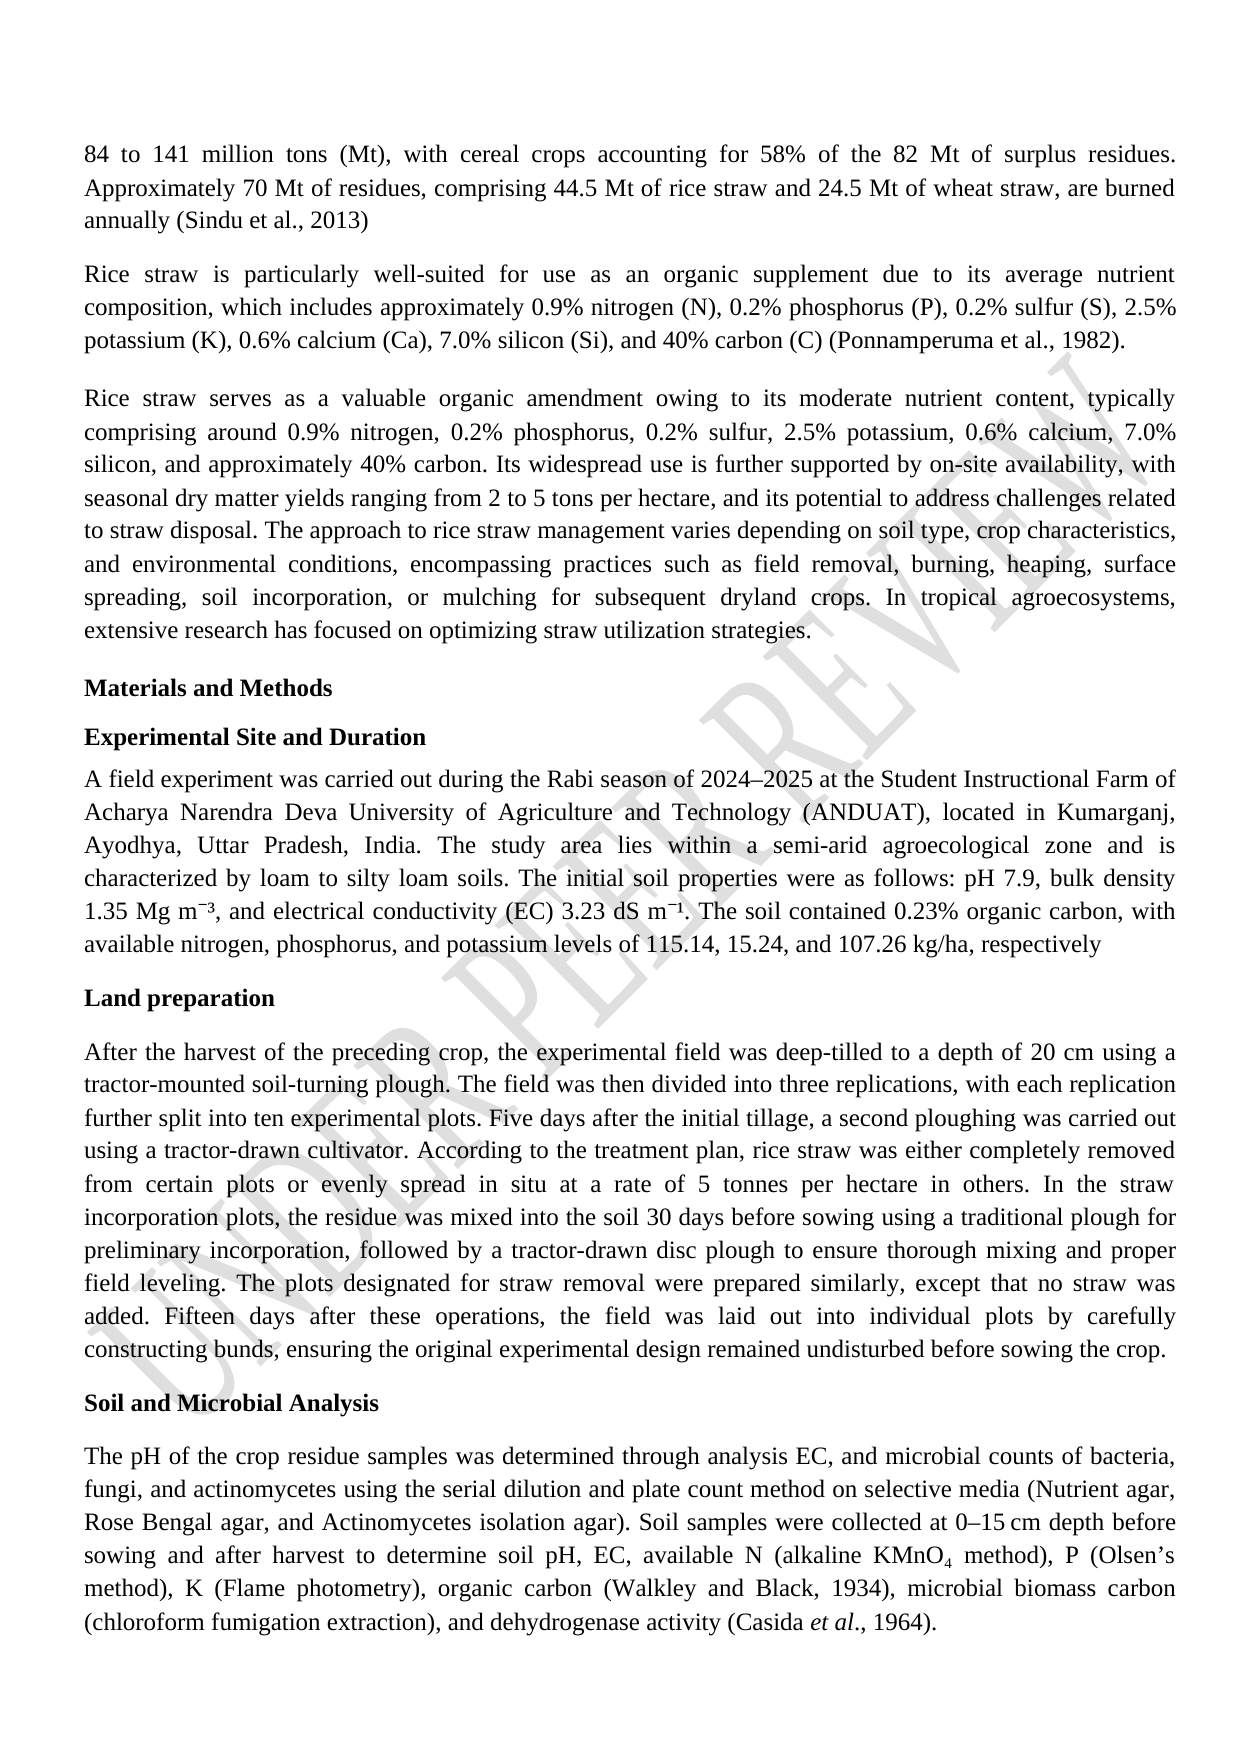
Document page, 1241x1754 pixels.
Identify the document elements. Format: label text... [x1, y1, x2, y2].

subtitle Materials and Methods [84, 673, 1177, 701]
subtitle Experimental Site and Duration [84, 722, 1177, 751]
text Rice straw is particularly well-suited for use as an organic supplement due to its average nutrient composition, which includes approximately 0.9% nitrogen (N), 0.2% phosphorus (P), 0.2% sulfur (S), 2.5% potassium (K), 0.6% calcium (Ca), 7.0% silicon (Si), and 40% carbon (C) (Ponnamperuma et al., 1982). [84, 259, 1177, 354]
subtitle Rice straw serves as a valuable organic amendment owing to its moderate nutrient content, typically comprising around 0.9% nitrogen, 0.2% phosphorus, 0.2% sulfur, 2.5% potassium, 0.6% calcium, 7.0% silicon, and approximately 40% carbon. Its widespread use is further supported by on-site availability, with seasonal dry matter yields ranging from 2 to 5 tons per hectare, and its potential to address challenges related to straw disposal. The approach to rice straw management varies depending on soil type, crop characteristics, and environmental conditions, encompassing practices such as field removal, burning, heaping, surface spreading, soil incorporation, or mulching for subsequent dryland crops. In tropical agroecosystems, extensive research has focused on optimizing straw utilization strategies. [84, 383, 1177, 643]
text After the harvest of the preceding crop, the experimental field was deep-tilled to a depth of 20 cm using a tractor-mounted soil-turning plough. The field was then divided into three replications, with each replication further split into ten experimental plots. Five days after the initial tillage, a second ploughing was carried out using a tractor-drawn cultivator. According to the treatment plan, rice straw was either completely removed from certain plots or evenly spread in situ at a rate of 5 tonnes per hectare in others. In the straw incorporation plots, the residue was mixed into the soil 30 days before sowing using a traditional plough for preliminary incorporation, followed by a tractor-drawn disc plough to ensure thorough mixing and proper field leveling. The plots designated for straw removal were prepared similarly, except that no straw was added. Fifteen days after these operations, the field was laid out into individual plots by carefully constructing bunds, ensuring the original experimental design remained undisturbed before sowing the crop. [84, 1037, 1177, 1362]
text The pH of the crop residue samples was determined through analysis EC, and microbial counts of bacteria, fungi, and actinomycetes using the serial dilution and plate count method on selective media (Nutrient agar, Rose Bengal agar, and Actinomycetes isolation agar). Soil samples were collected at 0–15 cm depth before sowing and after harvest to determine soil pH, EC, available N (alkaline KMnO₄ method), P (Olsen’s method), K (Flame photometry), organic carbon (Walkley and Black, 1934), microbial biomass carbon (chloroform fumigation extraction), and dehydrogenase activity (Casida et al., 1964). [84, 1441, 1177, 1635]
text A field experiment was carried out during the Rabi season of 2024–2025 at the Student Instructional Farm of Acharya Narendra Deva University of Agriculture and Technology (ANDUAT), located in Kumarganj, Ayodhya, Uttar Pradesh, India. The study area lies within a semi-arid agroecological zone and is characterized by loam to silty loam soils. The initial soil properties were as follows: pH 7.9, bulk density 1.35 Mg m⁻³, and electrical conductivity (EC) 3.23 dS m⁻¹. The soil contained 0.23% organic carbon, with available nitrogen, phosphorus, and potassium levels of 115.14, 15.24, and 107.26 kg/ha, respectively [84, 764, 1177, 958]
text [84, 139, 1177, 234]
text Land preparation [84, 983, 1177, 1011]
text Soil and Microbial Analysis [84, 1388, 1177, 1416]
